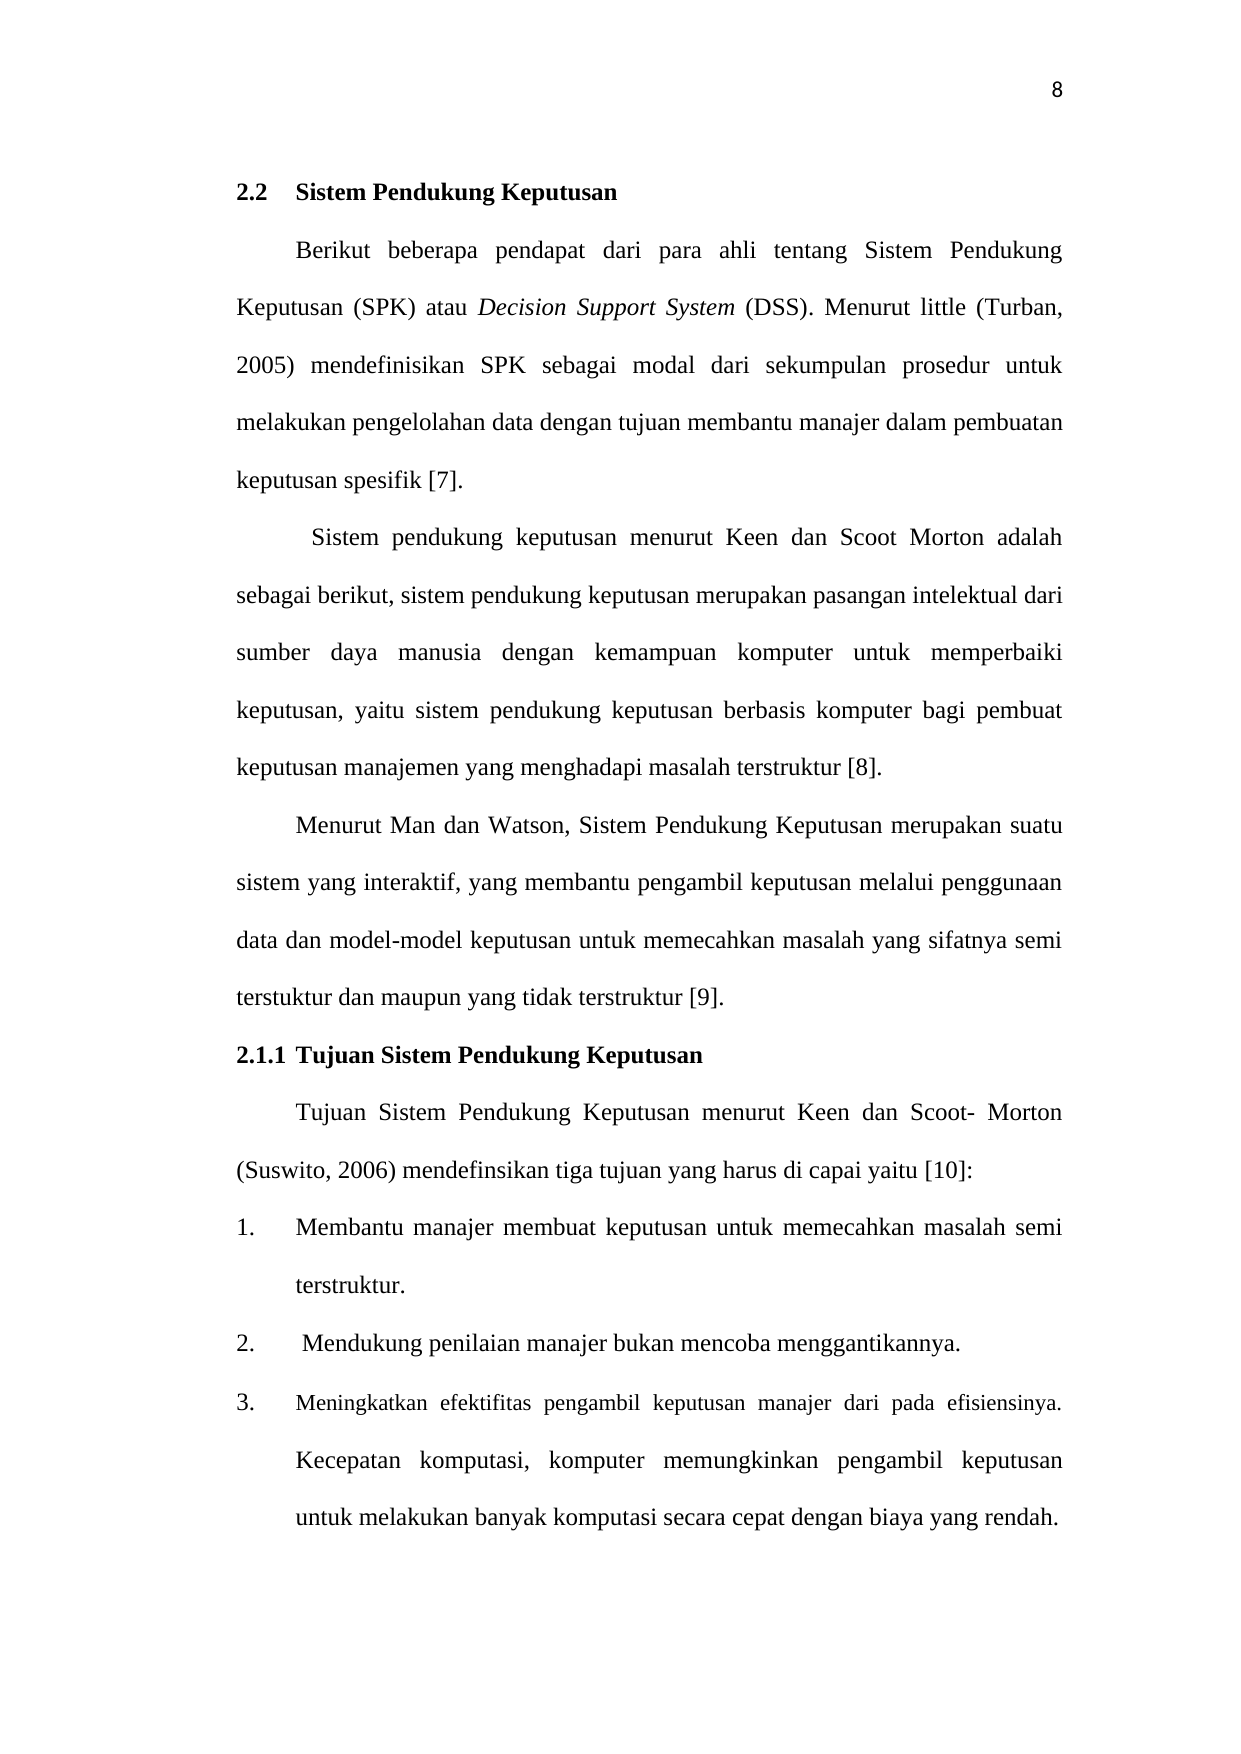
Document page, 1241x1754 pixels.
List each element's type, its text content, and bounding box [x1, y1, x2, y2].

text Berikut beberapa pendapat dari para ahli tentang Sistem Pendukung Keputusan (SPK) atau Decision Support System (DSS). Menurut little (Turban, 2005) mendefinisikan SPK sebagai modal dari sekumpulan prosedur untuk melakukan pengelolahan data dengan tujuan membantu manajer dalam pembuatan keputusan spesifik [7]. [236, 235, 1063, 493]
list Meningkatkan efektifitas pengambil keputusan manajer dari pada efisiensinya. Kecepatan komputasi, komputer memungkinkan pengambil keputusan untuk melakukan banyak komputasi secara cepat dengan biaya yang rendah. [236, 1387, 1063, 1531]
list Mendukung penilaian manajer bukan mencoba menggantikannya. [236, 1328, 1063, 1357]
text Tujuan Sistem Pendukung Keputusan menurut Keen dan Scoot- Morton (Suswito, 2006) mendefinsikan tiga tujuan yang harus di capai yaitu [10]: [236, 1097, 1063, 1183]
text Sistem pendukung keputusan menurut Keen dan Scoot Morton adalah sebagai berikut, sistem pendukung keputusan merupakan pasangan intelektual dari sumber daya manusia dengan kemampuan komputer untuk memperbaiki keputusan, yaitu sistem pendukung keputusan berbasis komputer bagi pembuat keputusan manajemen yang menghadapi masalah terstruktur [8]. [236, 522, 1063, 781]
text Menurut Man dan Watson, Sistem Pendukung Keputusan merupakan suatu sistem yang interaktif, yang membantu pengambil keputusan melalui penggunaan data dan model-model keputusan untuk memecahkan masalah yang sifatnya semi terstuktur dan maupun yang tidak terstruktur [9]. [236, 810, 1063, 1011]
list Sistem Pendukung Keputusan [236, 177, 1063, 206]
list Membantu manajer membuat keputusan untuk memecahkan masalah semi terstruktur. [236, 1212, 1063, 1298]
list Tujuan Sistem Pendukung Keputusan [236, 1040, 1063, 1068]
